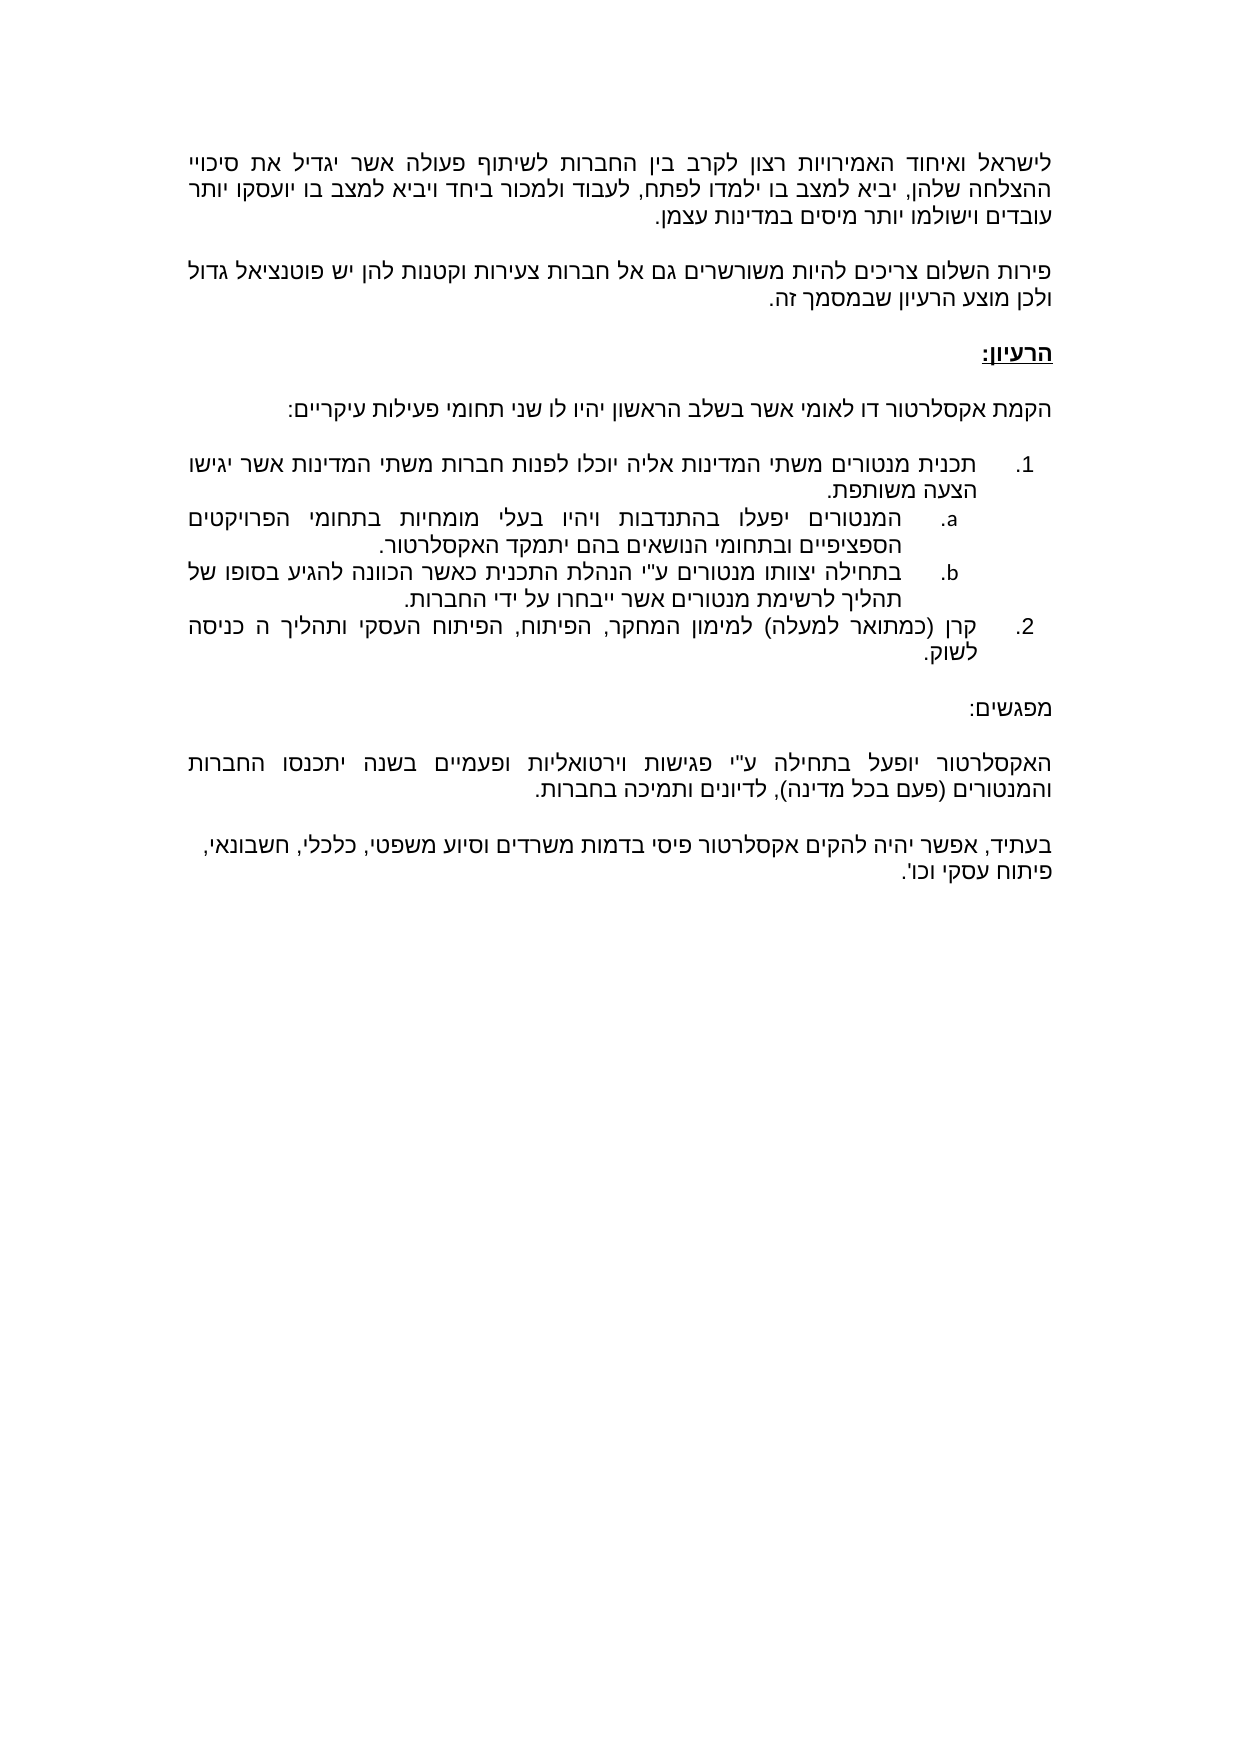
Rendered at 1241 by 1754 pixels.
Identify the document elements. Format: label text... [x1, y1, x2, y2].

text בעתיד, אפשר יהיה להקים אקסלרטור פיסי בדמות משרדים וסיוע משפטי, כלכלי, חשבונאי, פיתוח עסקי וכו'. [187, 832, 1053, 884]
text מפגשים: [187, 694, 1053, 721]
text הקמת אקסלרטור דו לאומי אשר בשלב הראשון יהיו לו שני תחומי פעילות עיקריים: [187, 396, 1053, 422]
text לישראל ואיחוד האמירויות רצון לקרב בין החברות לשיתוף פעולה אשר יגדיל את סיכויי ההצלחה שלהן, יביא למצב בו ילמדו לפתח, לעבוד ולמכור ביחד ויביא למצב בו יועסקו יותר עובדים וישולמו יותר מיסים במדינות עצמן. [187, 150, 1053, 229]
text האקסלרטור יופעל בתחילה ע"י פגישות וירטואליות ופעמיים בשנה יתכנסו החברות והמנטורים (פעם בכל מדינה), לדיונים ותמיכה בחברות. [187, 750, 1053, 803]
list בתחילה יצוותו מנטורים ע"י הנהלת התכנית כאשר הכוונה להגיע בסופו של תהליך לרשימת מנטורים אשר ייבחרו על ידי החברות. [187, 558, 940, 613]
list תכנית מנטורים משתי המדינות אליה יוכלו לפנות חברות משתי המדינות אשר יגישו הצעה משותפת. [187, 451, 1015, 504]
text פירות השלום צריכים להיות משורשרים גם אל חברות צעירות וקטנות להן יש פוטנציאל גדול ולכן מוצע הרעיון שבמסמך זה. [187, 258, 1053, 311]
list המנטורים יפעלו בהתנדבות ויהיו בעלי מומחיות בתחומי הפרויקטים הספציפיים ובתחומי הנושאים בהם יתמקד האקסלרטור. [187, 504, 940, 558]
list קרן (כמתואר למעלה) למימון המחקר, הפיתוח, הפיתוח העסקי ותהליך ה כניסה לשוק. [187, 613, 1015, 665]
text הרעיון: [187, 340, 1053, 366]
